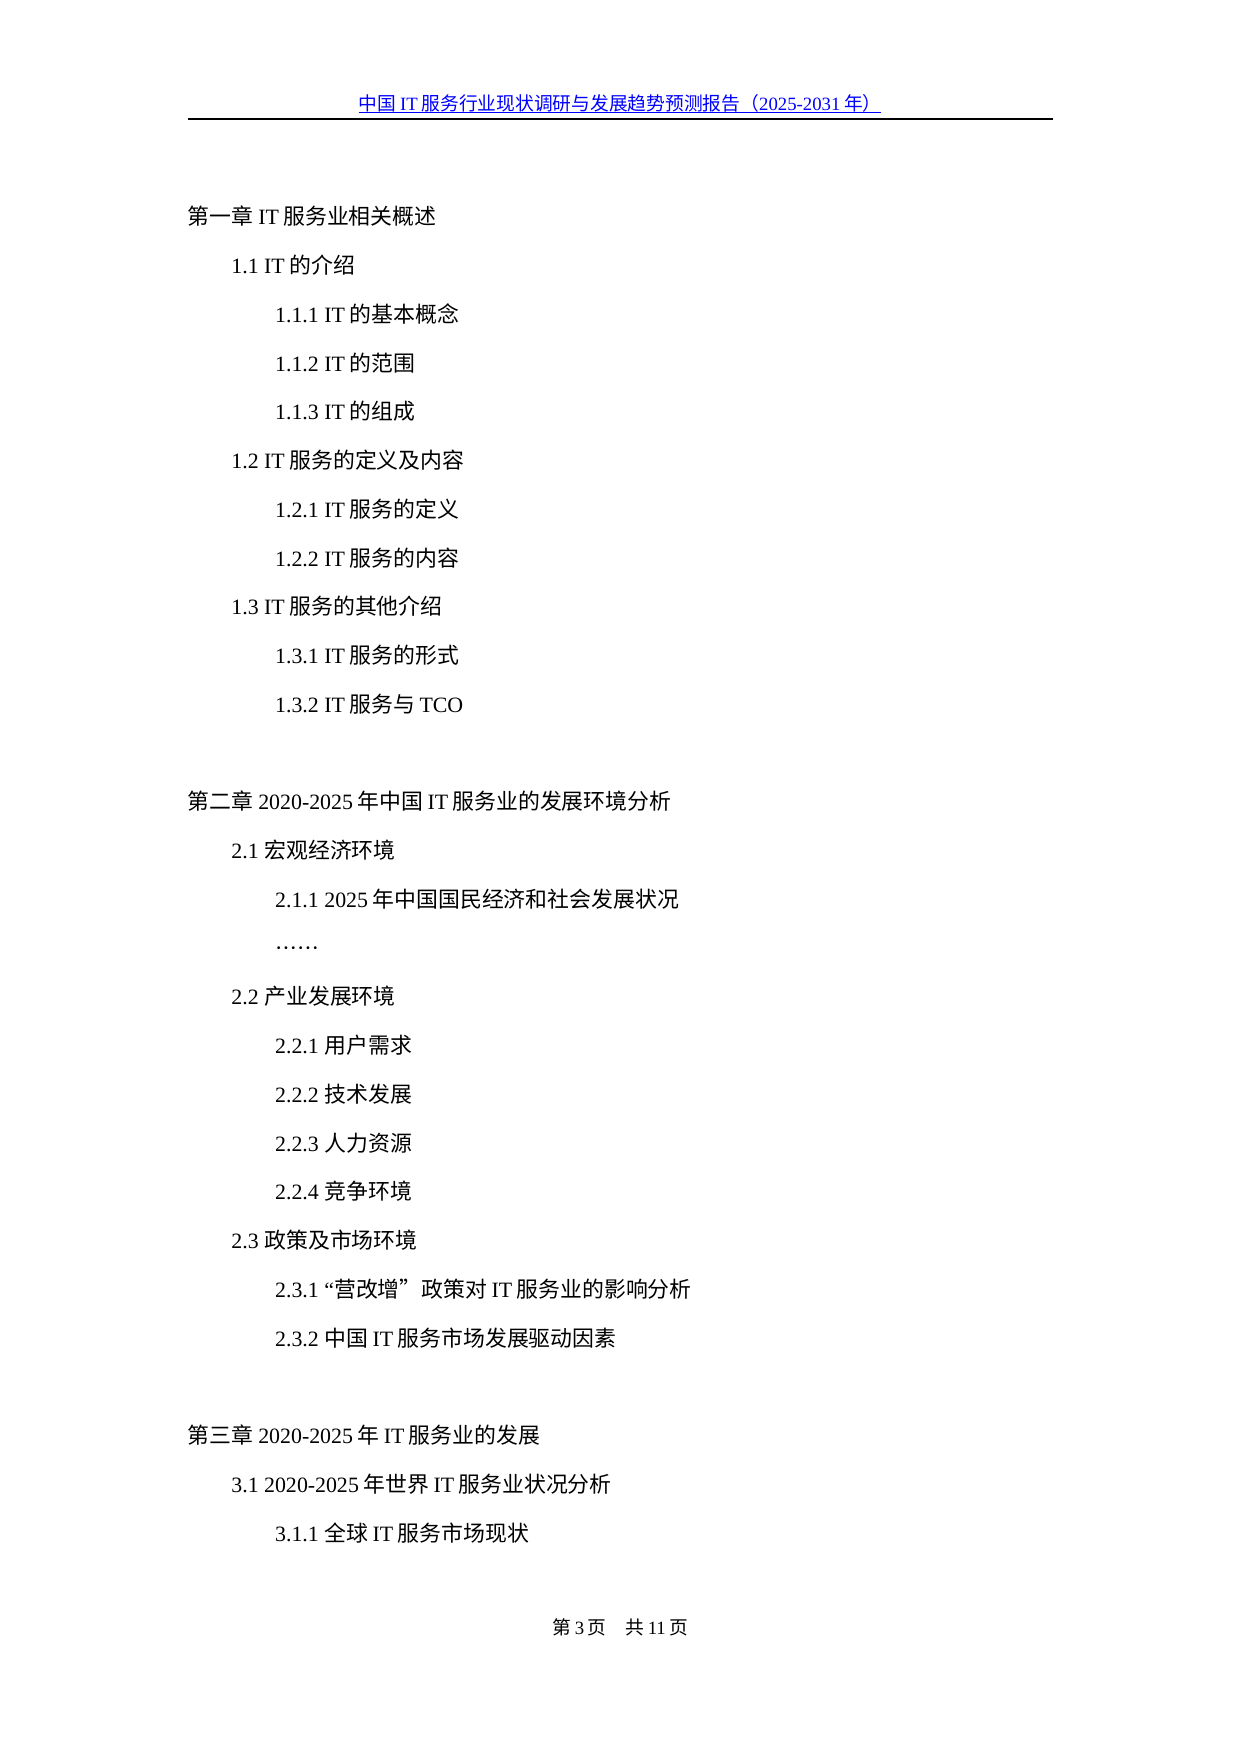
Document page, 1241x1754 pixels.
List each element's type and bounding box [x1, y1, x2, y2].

text [187, 150, 1053, 1548]
